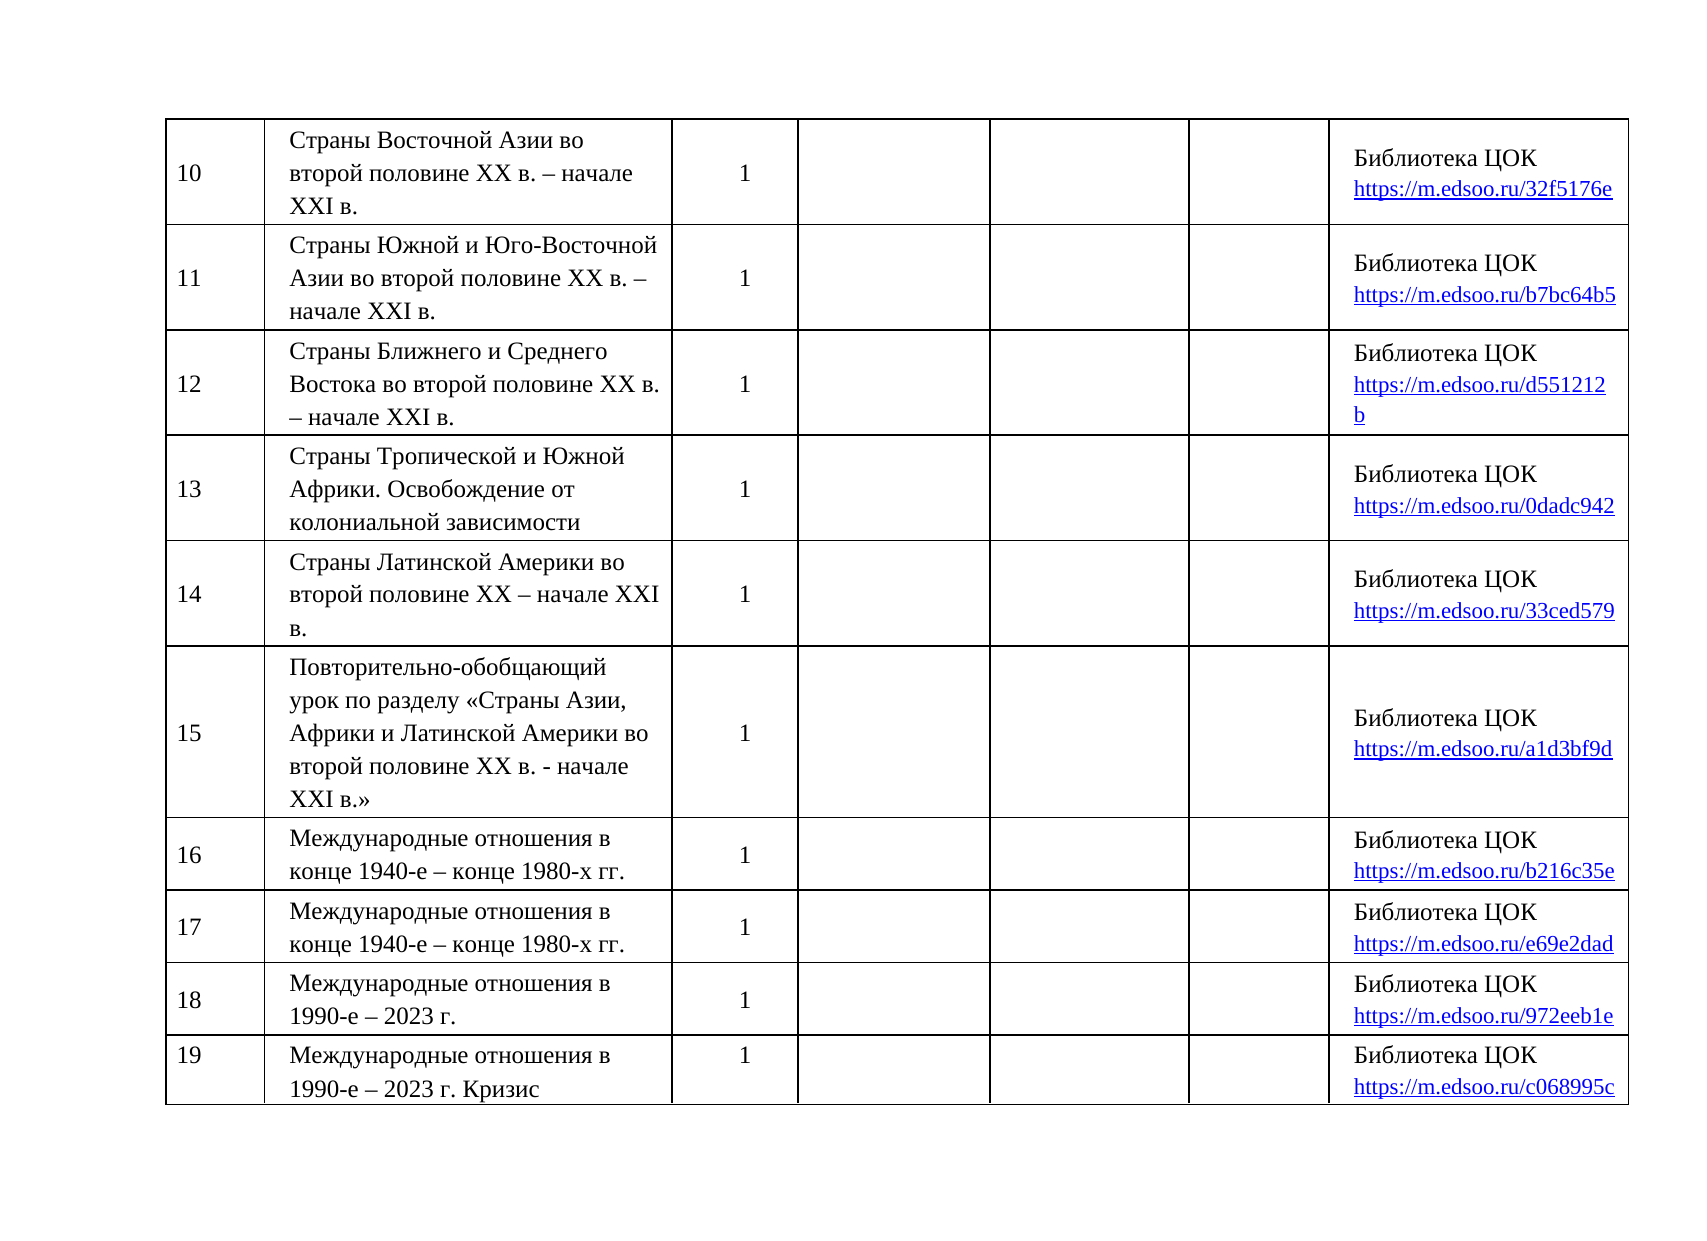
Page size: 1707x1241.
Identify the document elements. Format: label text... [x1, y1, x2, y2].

table_cell [799, 120, 989, 223]
table_cell 1 [673, 891, 797, 961]
table_cell [1190, 1036, 1328, 1103]
table_cell 12 [167, 331, 264, 434]
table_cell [265, 1036, 671, 1103]
table_cell Страны Ближнего и Среднего Востока во второй половине ХХ в. – начале ХХI в. [265, 331, 671, 434]
table_cell [991, 541, 1188, 645]
table_cell Международные отношения в 1990-е – 2023 г. [265, 963, 671, 1034]
table_cell 16 [167, 818, 264, 889]
table_cell 1 [673, 436, 797, 540]
table_cell [799, 891, 989, 961]
table_cell Повторительно-обобщающий урок по разделу «Страны Азии, Африки и Латинской Америки во второй половине ХХ в. - начале XXI в.» [265, 647, 671, 817]
table_cell [799, 225, 989, 329]
table_cell 15 [167, 647, 264, 817]
table_cell Страны Латинской Америки во второй половине ХХ – начале ХХI в. [265, 541, 671, 645]
table_cell Международные отношения в конце 1940-е – конце 1980-х гг. [265, 891, 671, 961]
table_cell Библиотека ЦОК https://m.edsoo.ru/32f5176e [1330, 120, 1628, 223]
table_cell 10 [167, 120, 264, 223]
table_cell [991, 331, 1188, 434]
table_cell [799, 436, 989, 540]
table_cell [799, 331, 989, 434]
table_cell 17 [167, 891, 264, 961]
table_cell 18 [167, 963, 264, 1034]
table_cell [1190, 818, 1328, 889]
table_cell 19 [167, 1036, 264, 1103]
table_cell [1190, 963, 1328, 1034]
table_cell Библиотека ЦОК https://m.edsoo.ru/b216c35e [1330, 818, 1628, 889]
table_cell [799, 1036, 989, 1103]
table_cell [991, 436, 1188, 540]
table_cell [991, 647, 1188, 817]
table_cell [991, 963, 1188, 1034]
table_cell [1190, 541, 1328, 645]
table_cell Библиотека ЦОК https://m.edsoo.ru/e69e2dad [1330, 891, 1628, 961]
table_cell [991, 818, 1188, 889]
table_cell [799, 963, 989, 1034]
table_cell Международные отношения в конце 1940-е – конце 1980-х гг. [265, 818, 671, 889]
table_cell 1 [673, 331, 797, 434]
table_cell Страны Тропической и Южной Африки. Освобождение от колониальной зависимости [265, 436, 671, 540]
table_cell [1330, 1036, 1628, 1103]
table_cell [991, 891, 1188, 961]
table_cell [991, 120, 1188, 223]
table_cell [1190, 647, 1328, 817]
table_cell [1190, 436, 1328, 540]
table_cell 13 [167, 436, 264, 540]
table_cell 1 [673, 818, 797, 889]
table_cell [1190, 331, 1328, 434]
table_cell Библиотека ЦОК https://m.edsoo.ru/0dadc942 [1330, 436, 1628, 540]
table_cell 14 [167, 541, 264, 645]
table_cell [991, 225, 1188, 329]
table_cell 1 [673, 120, 797, 223]
table_cell [1190, 891, 1328, 961]
table_cell Библиотека ЦОК https://m.edsoo.ru/d551212b [1330, 331, 1628, 434]
table_cell [799, 647, 989, 817]
table_cell 1 [673, 963, 797, 1034]
table_cell 1 [673, 225, 797, 329]
table_cell Библиотека ЦОК https://m.edsoo.ru/33ced579 [1330, 541, 1628, 645]
table_cell [799, 541, 989, 645]
table_cell 11 [167, 225, 264, 329]
table_cell Страны Восточной Азии во второй половине ХХ в. – начале ХХI в. [265, 120, 671, 223]
table_cell Библиотека ЦОК https://m.edsoo.ru/972eeb1e [1330, 963, 1628, 1034]
table_cell 1 [673, 647, 797, 817]
table_cell 1 [673, 541, 797, 645]
table_cell [1190, 225, 1328, 329]
table_cell Страны Южной и Юго-Восточной Азии во второй половине ХХ в. – начале ХХI в. [265, 225, 671, 329]
table_cell Библиотека ЦОК https://m.edsoo.ru/b7bc64b5 [1330, 225, 1628, 329]
table_cell [991, 1036, 1188, 1103]
table_cell [1190, 120, 1328, 223]
table_cell Библиотека ЦОК https://m.edsoo.ru/a1d3bf9d [1330, 647, 1628, 817]
table_cell [799, 818, 989, 889]
table_cell 1 [673, 1036, 797, 1103]
